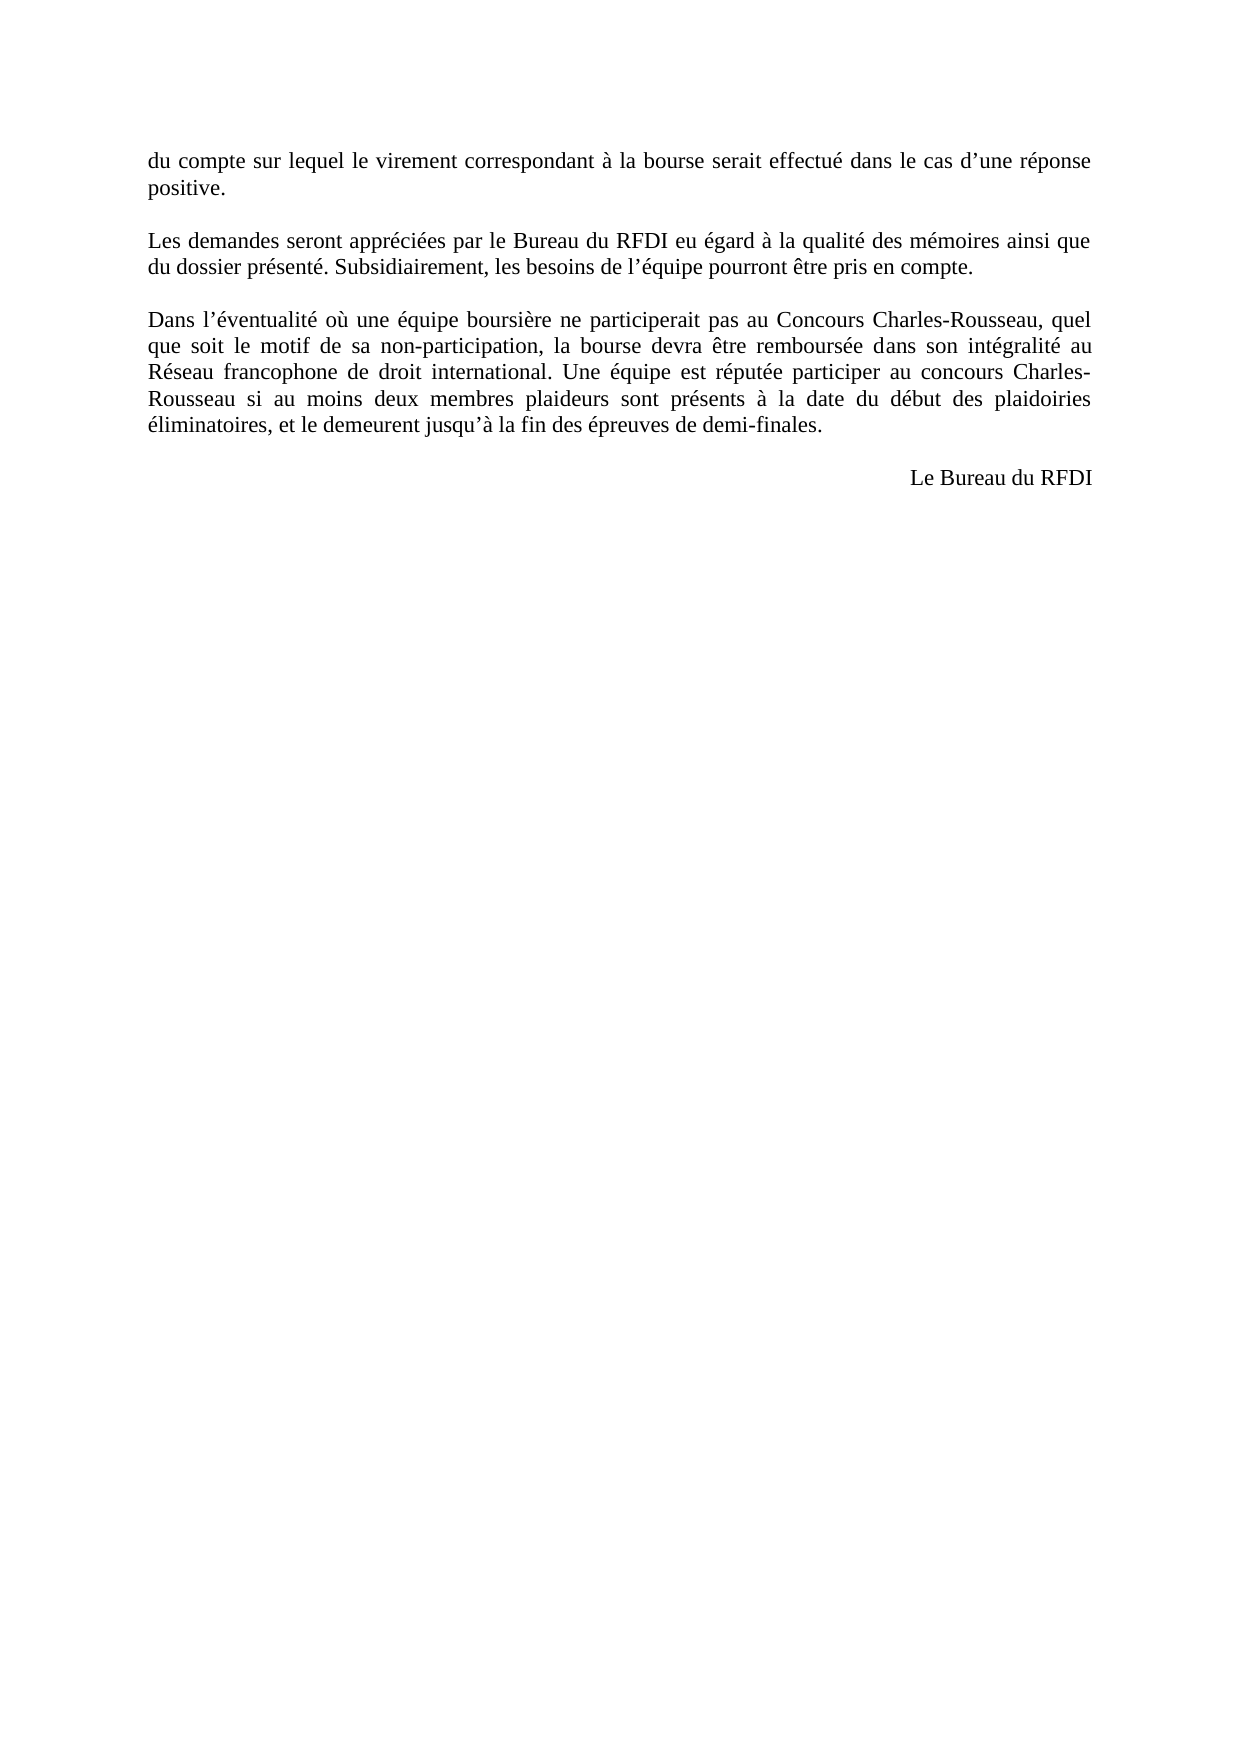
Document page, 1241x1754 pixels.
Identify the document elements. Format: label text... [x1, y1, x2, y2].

text Dans l’éventualité où une équipe boursière ne participerait pas au Concours Charles-Rousseau, quel que soit le motif de sa non-participation, la bourse devra être remboursée dans son intégralité au Réseau francophone de droit international. Une équipe est réputée participer au concours Charles-Rousseau si au moins deux membres plaideurs sont présents à la date du début des plaidoiries éliminatoires, et le demeurent jusqu’à la fin des épreuves de demi-finales. [148, 306, 1093, 437]
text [148, 148, 1093, 200]
text Les demandes seront appréciées par le Bureau du RFDI eu égard à la qualité des mémoires ainsi que du dossier présenté. Subsidiairement, les besoins de l’équipe pourront être pris en compte. [148, 227, 1093, 279]
text Le Bureau du RFDI [148, 464, 1093, 490]
